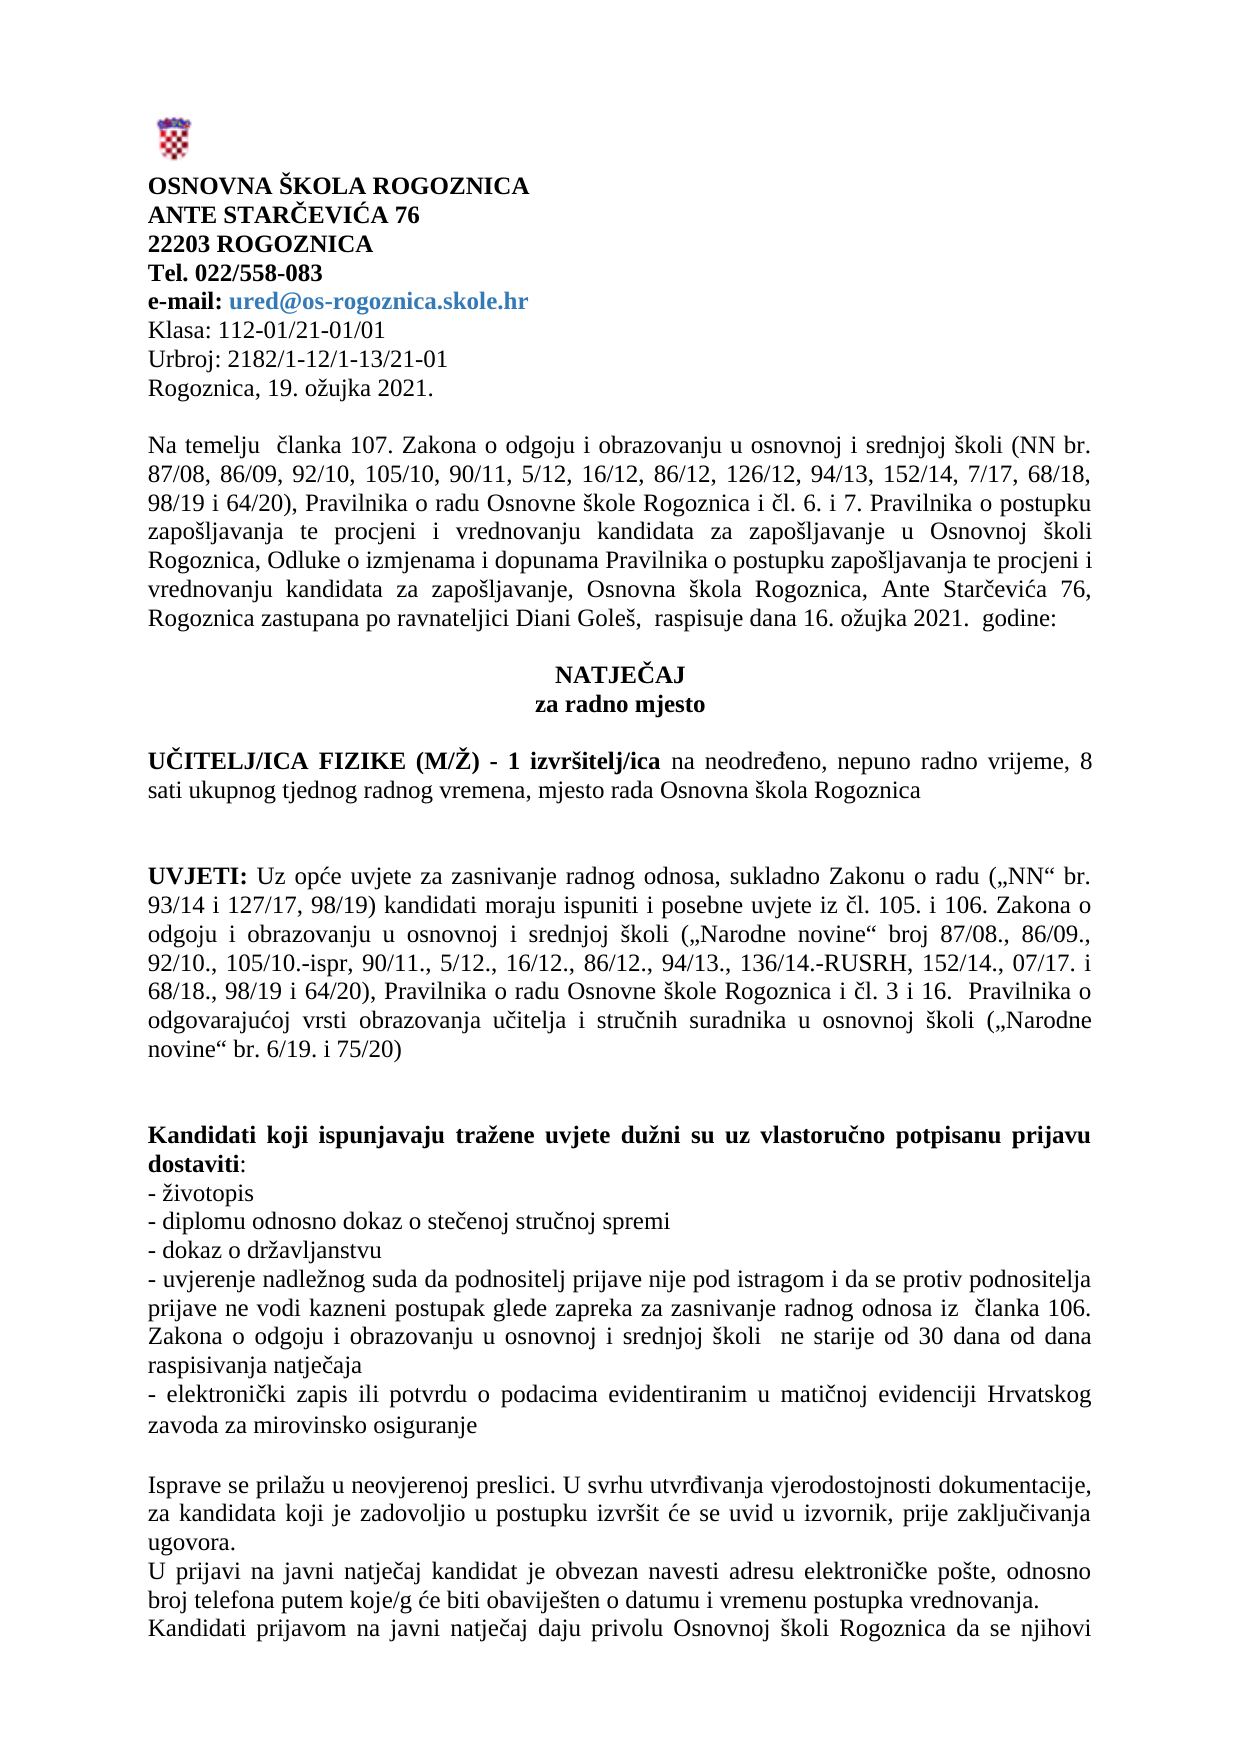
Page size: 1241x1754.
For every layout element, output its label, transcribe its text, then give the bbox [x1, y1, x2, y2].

text Na temelju članka 107. Zakona o odgoju i obrazovanju u osnovnoj i srednjoj školi (NN br. 87/08, 86/09, 92/10, 105/10, 90/11, 5/12, 16/12, 86/12, 126/12, 94/13, 152/14, 7/17, 68/18, 98/19 i 64/20), Pravilnika o radu Osnovne škole Rogoznica i čl. 6. i 7. Pravilnika o postupku zapošljavanja te procjeni i vrednovanju kandidata za zapošljavanje u Osnovnoj školi Rogoznica, Odluke o izmjenama i dopunama Pravilnika o postupku zapošljavanja te procjeni i vrednovanju kandidata za zapošljavanje, Osnovna škola Rogoznica, Ante Starčevića 76, Rogoznica zastupana po ravnateljici Diani Goleš, raspisuje dana 16. ožujka 2021. godine: [148, 430, 1093, 631]
text Urbroj: 2182/1-12/1-13/21-01 [148, 344, 1093, 373]
text - životopis [148, 1178, 1093, 1206]
text UČITELJ/ICA FIZIKE (M/Ž) - 1 izvršitelj/ica na neodređeno, nepuno radno vrijeme, 8 sati ukupnog tjednog radnog vremena, mjesto rada Osnovna škola Rogoznica [148, 746, 1093, 804]
text 22203 ROGOZNICA [148, 229, 1093, 258]
text - uvjerenje nadležnog suda da podnositelj prijave nije pod istragom i da se protiv podnositelja prijave ne vodi kazneni postupak glede zapreka za zasnivanje radnog odnosa iz članka 106. Zakona o odgoju i obrazovanju u osnovnoj i srednjoj školi ne starije od 30 dana od dana raspisivanja natječaja [148, 1264, 1093, 1379]
text Klasa: 112-01/21-01/01 [148, 315, 1093, 344]
text - dokaz o državljanstvu [148, 1235, 1093, 1264]
text Kandidati koji ispunjavaju tražene uvjete dužni su uz vlastoručno potpisanu prijavu dostaviti: [148, 1120, 1093, 1178]
text - diplomu odnosno dokaz o stečenoj stručnoj spremi [148, 1206, 1093, 1235]
text Rogoznica, 19. ožujka 2021. [148, 373, 1093, 401]
text e-mail: ured@os-rogoznica.skole.hr [148, 286, 1093, 315]
text NATJEČAJ [148, 660, 1093, 689]
text Tel. 022/558-083 [148, 258, 1093, 286]
text za radno mjesto [148, 689, 1093, 718]
text - elektronički zapis ili potvrdu o podacima evidentiranim u matičnoj evidenciji Hrvatskog zavoda za mirovinsko osiguranje [148, 1379, 1093, 1439]
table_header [148, 1470, 1093, 1642]
picture [147, 102, 203, 172]
text ANTE STARČEVIĆA 76 [148, 200, 1093, 229]
text UVJETI: Uz opće uvjete za zasnivanje radnog odnosa, sukladno Zakonu o radu („NN“ br. 93/14 i 127/17, 98/19) kandidati moraju ispuniti i posebne uvjete iz čl. 105. i 106. Zakona o odgoju i obrazovanju u osnovnoj i srednjoj školi („Narodne novine“ broj 87/08., 86/09., 92/10., 105/10.-ispr, 90/11., 5/12., 16/12., 86/12., 94/13., 136/14.-RUSRH, 152/14., 07/17. i 68/18., 98/19 i 64/20), Pravilnika o radu Osnovne škole Rogoznica i čl. 3 i 16. Pravilnika o odgovarajućoj vrsti obrazovanja učitelja i stručnih suradnika u osnovnoj školi („Narodne novine“ br. 6/19. i 75/20) [148, 861, 1093, 1063]
text OSNOVNA ŠKOLA ROGOZNICA [148, 171, 1093, 200]
